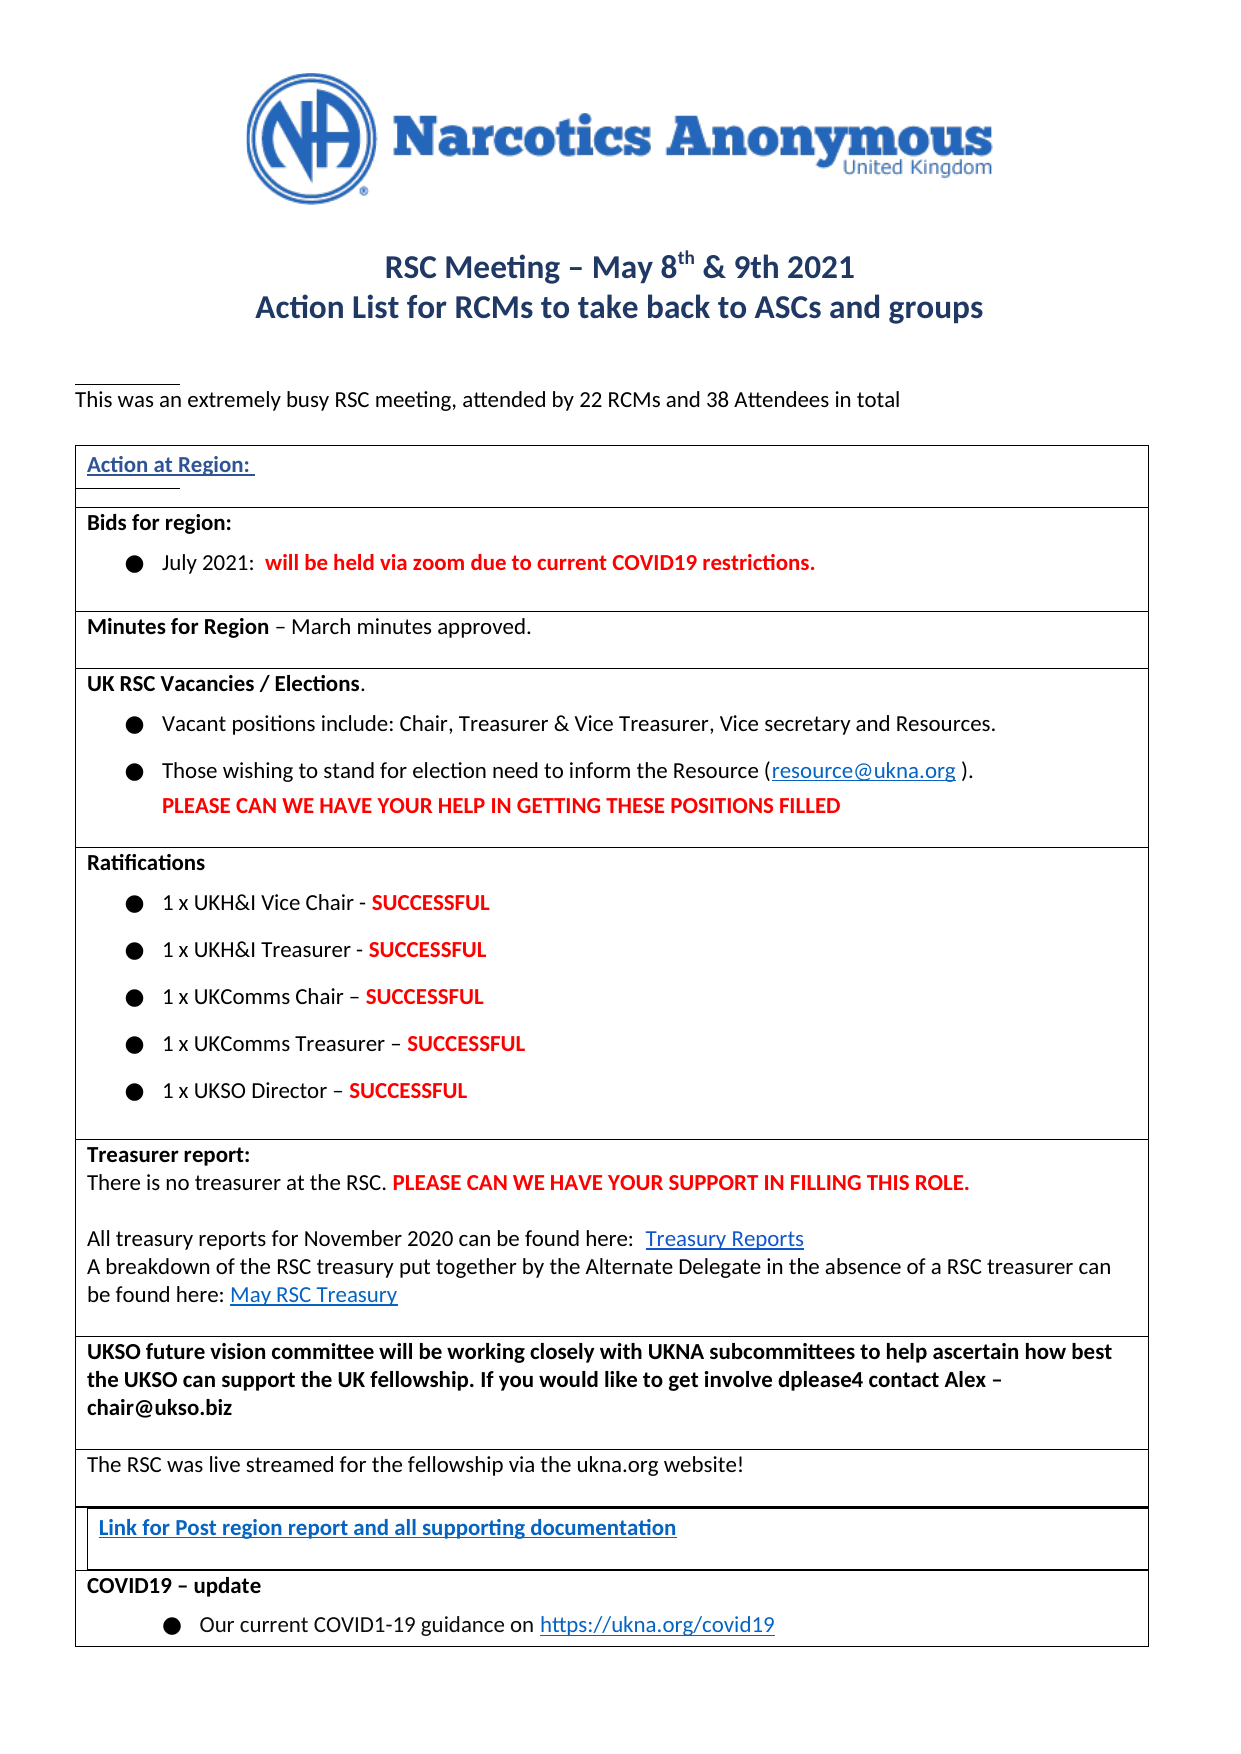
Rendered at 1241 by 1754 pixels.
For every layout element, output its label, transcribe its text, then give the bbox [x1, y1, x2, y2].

text This was an extremely busy RSC meeting, attended by 22 RCMs and 38 Attendees in total [75, 385, 1165, 413]
table_cell Minutes for Region – March minutes approved. [76, 612, 1148, 668]
table_cell Treasurer report: There is no treasurer at the RSC. PLEASE CAN WE HAVE YOUR SUPPORT IN FILLING THIS ROLE. All treasury reports for November 2020 can be found here: Treasury Reports A breakdown of the RSC treasury put together by the Alternate Delegate in the absence of a RSC treasurer can be found here: May RSC Treasury [76, 1140, 1148, 1336]
table_header Action at Region: [76, 446, 1148, 507]
table_cell The RSC was live streamed for the fellowship via the ukna.org website! [76, 1450, 1148, 1506]
table_cell UKSO future vision committee will be working closely with UKNA subcommittees to help ascertain how best the UKSO can support the UK fellowship. If you would like to get involve dplease4 contact Alex – chair@ukso.biz [76, 1337, 1148, 1449]
table_cell UK RSC Vacancies / Elections. Vacant positions include: Chair, Treasurer & Vice Treasurer, Vice secretary and Resources. Those wishing to stand for election need to inform the Resource (resource@ukna.org ). PLEASE CAN WE HAVE YOUR HELP IN GETTING THESE POSITIONS FILLED [76, 669, 1148, 847]
picture [246, 73, 994, 205]
table_cell [88, 1509, 1148, 1569]
table_cell Bids for region: July 2021: will be held via zoom due to current COVID19 restrictions. [76, 508, 1148, 611]
table_cell [76, 1508, 87, 1570]
table_cell Ratifications 1 x UKH&I Vice Chair - SUCCESSFUL 1 x UKH&I Treasurer - SUCCESSFUL 1 x UKComms Chair – SUCCESSFUL 1 x UKComms Treasurer – SUCCESSFUL 1 x UKSO Director – SUCCESSFUL [76, 848, 1148, 1139]
